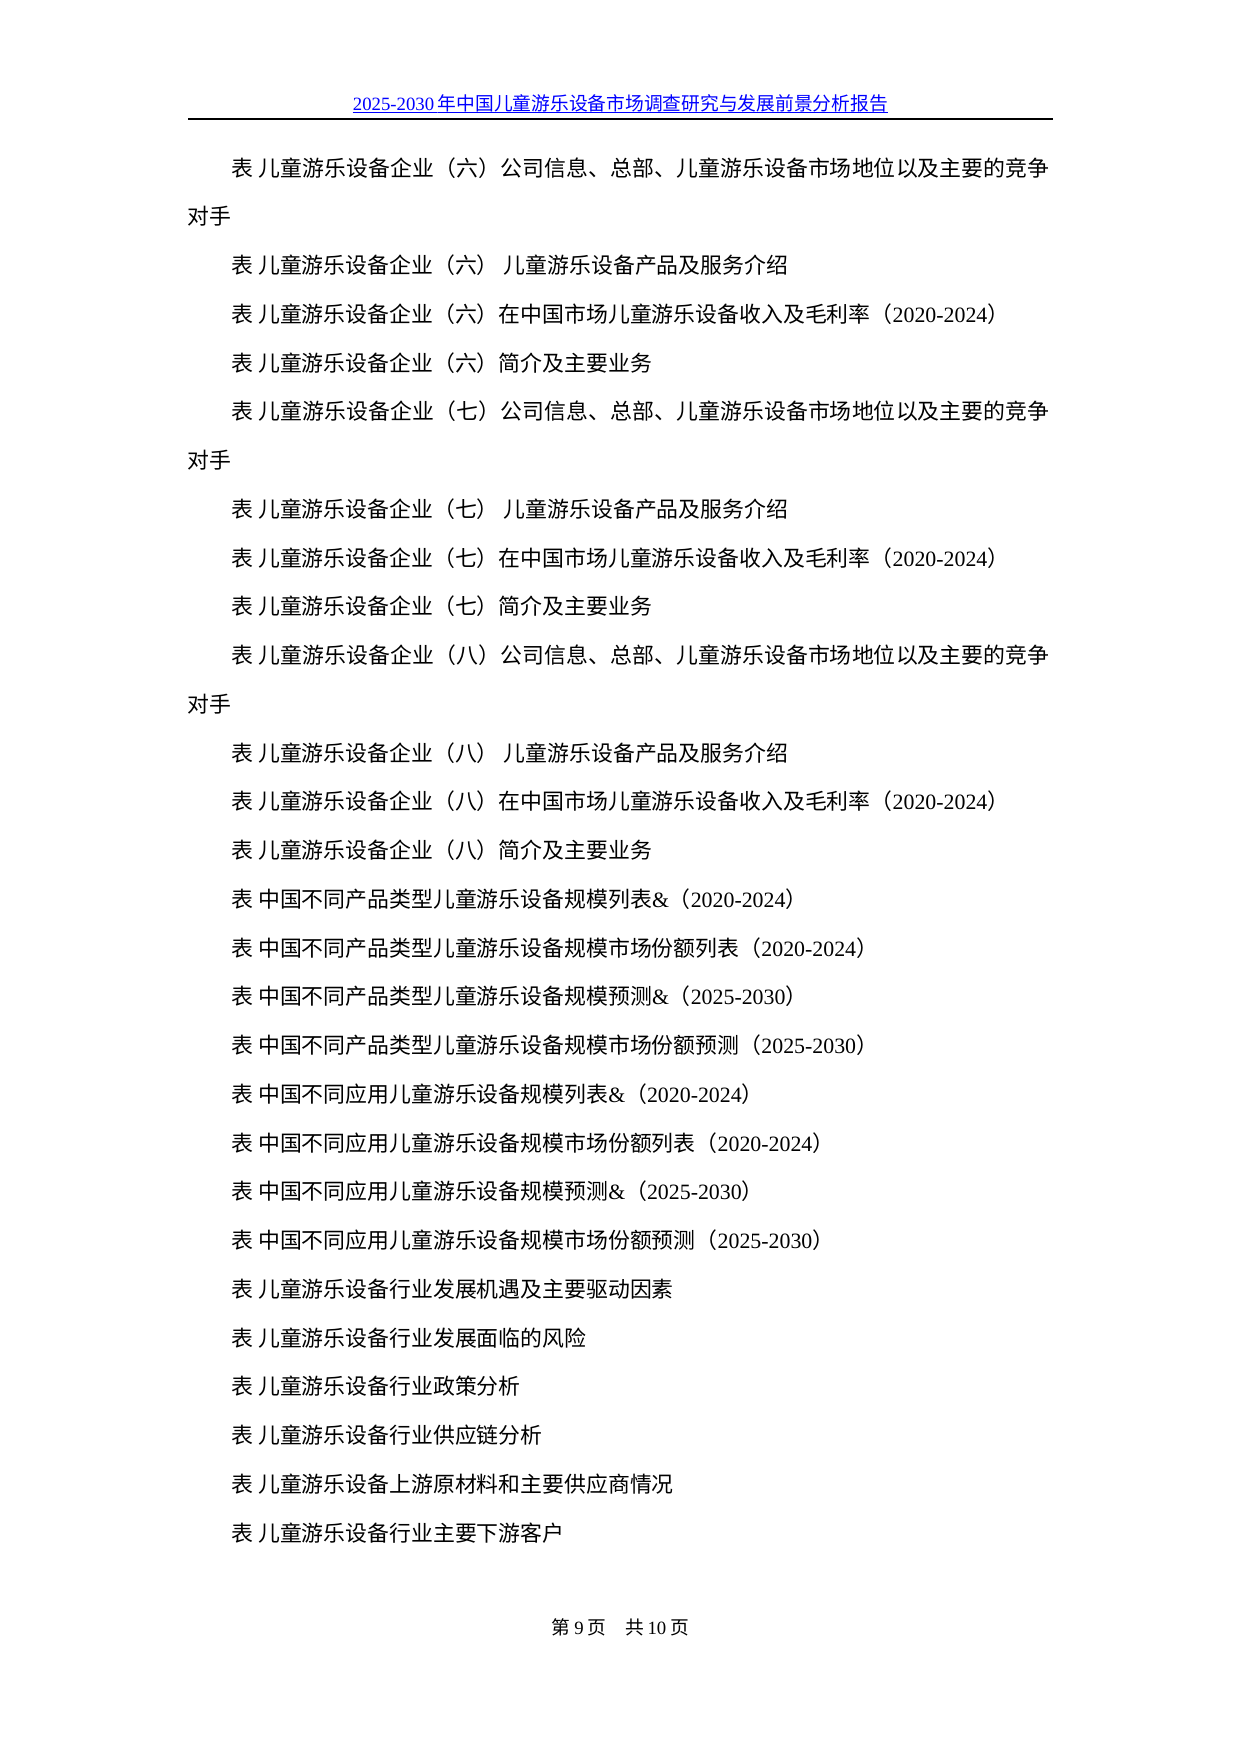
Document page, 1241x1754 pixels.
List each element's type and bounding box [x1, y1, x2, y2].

text [187, 150, 1053, 1548]
